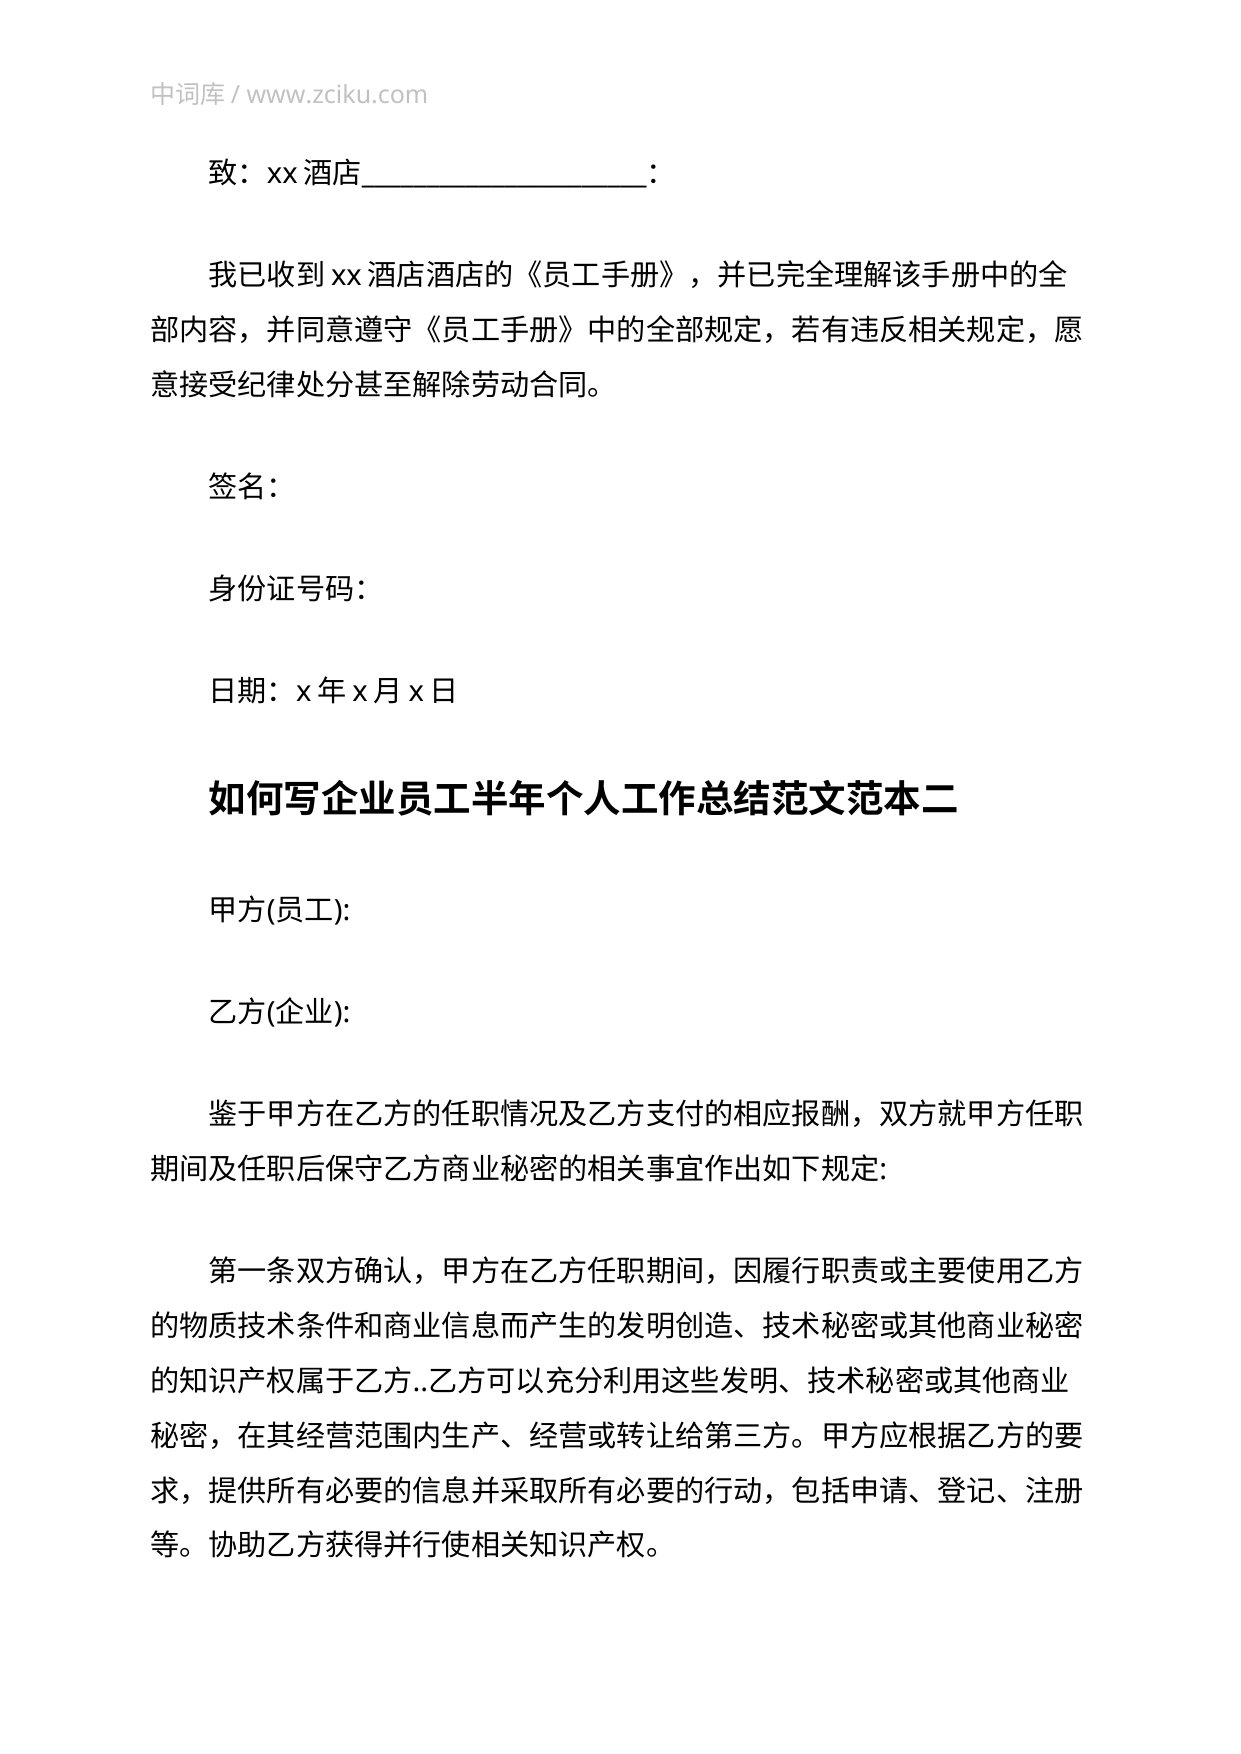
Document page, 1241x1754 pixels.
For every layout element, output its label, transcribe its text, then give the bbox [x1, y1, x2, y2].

text 乙方(企业): [150, 988, 1090, 1031]
text 致：xx酒店______________________： [150, 150, 1090, 192]
text 我已收到xx酒店酒店的《员工手册》，并已完全理解该手册中的全部内容，并同意遵守《员工手册》中的全部规定，若有违反相关规定，愿意接受纪律处分甚至解除劳动合同。 [150, 252, 1090, 404]
text 如何写企业员工半年个人工作总结范文范本二 [150, 769, 1090, 823]
text 日期：x年x月x日 [150, 667, 1090, 709]
text 甲方(员工): [150, 887, 1090, 929]
text 鉴于甲方在乙方的任职情况及乙方支付的相应报酬，双方就甲方任职期间及任职后保守乙方商业秘密的相关事宜作出如下规定: [150, 1091, 1090, 1188]
text 身份证号码： [150, 565, 1090, 608]
text 第一条双方确认，甲方在乙方任职期间，因履行职责或主要使用乙方的物质技术条件和商业信息而产生的发明创造、技术秘密或其他商业秘密的知识产权属于乙方..乙方可以充分利用这些发明、技术秘密或其他商业秘密，在其经营范围内生产、经营或转让给第三方。甲方应根据乙方的要求，提供所有必要的信息并采取所有必要的行动，包括申请、登记、注册等。协助乙方获得并行使相关知识产权。 [150, 1247, 1090, 1564]
text 签名： [150, 464, 1090, 506]
